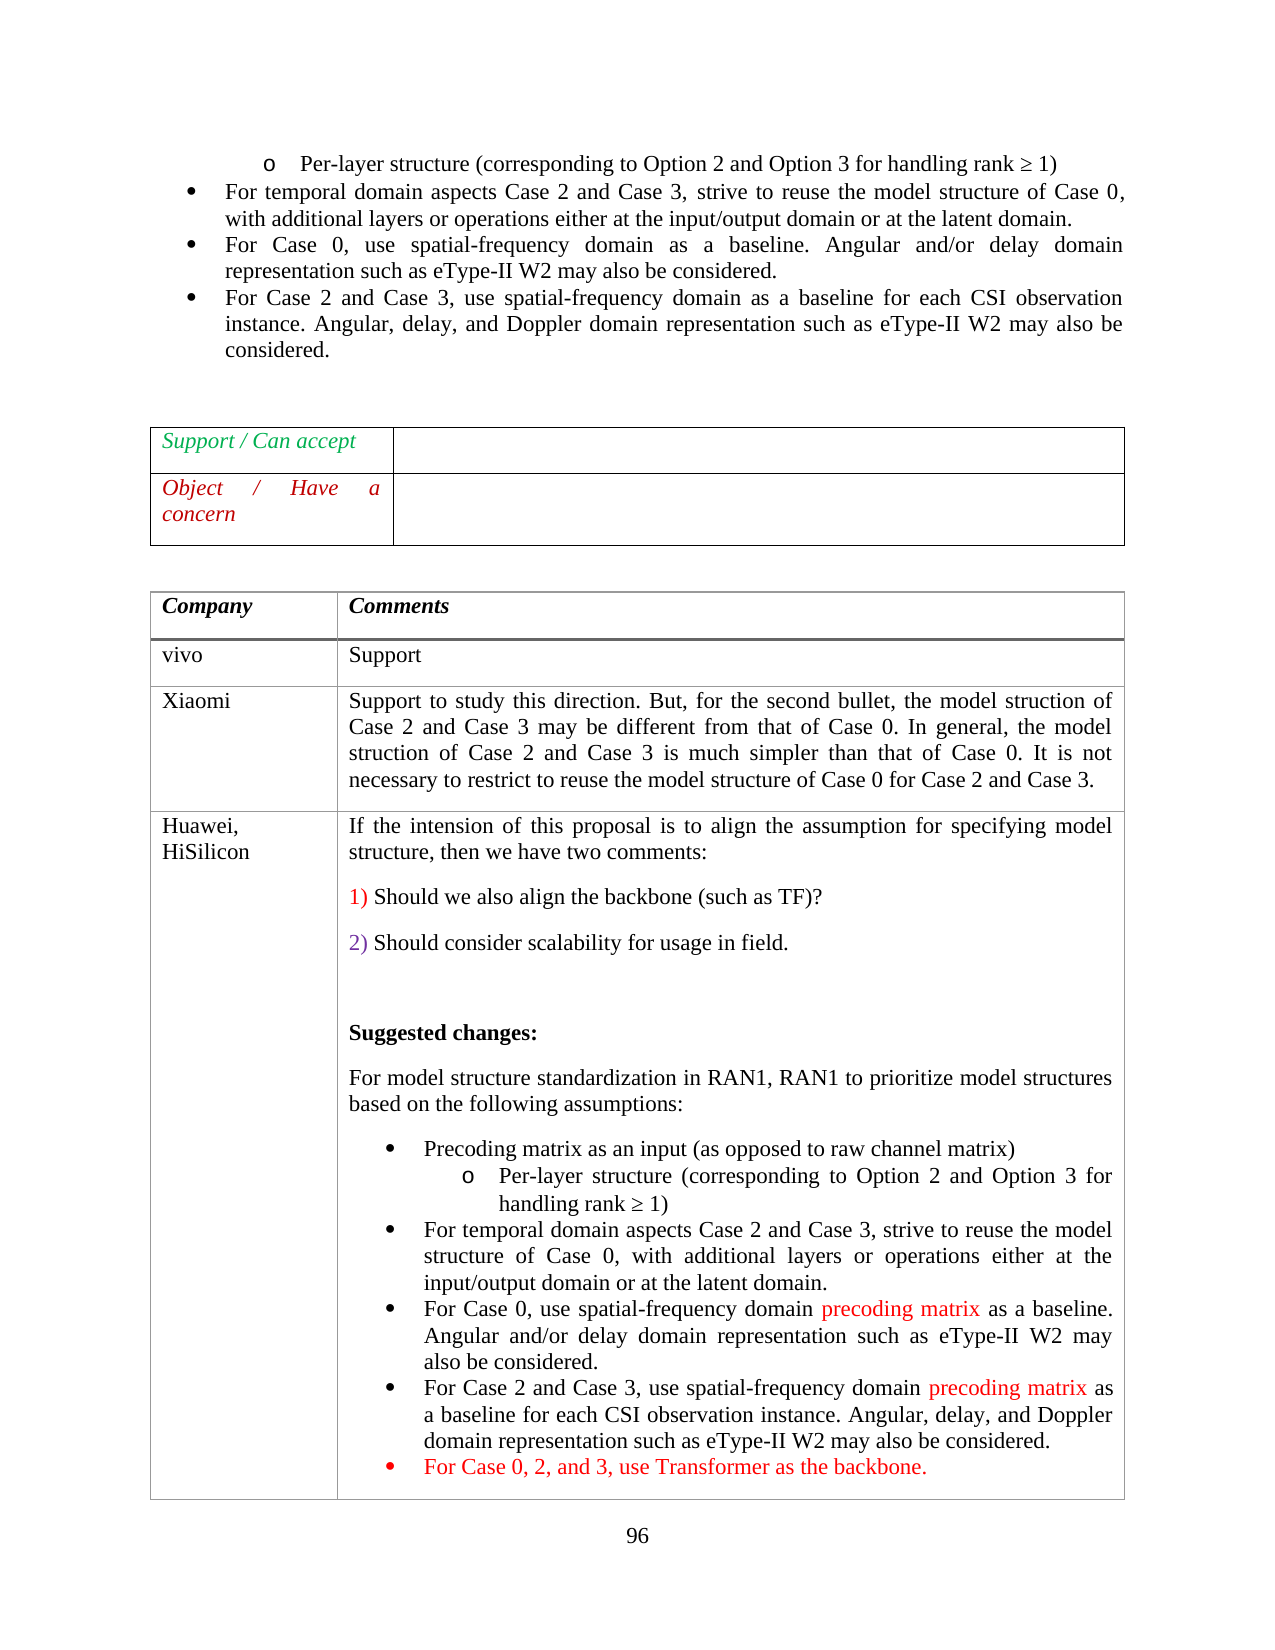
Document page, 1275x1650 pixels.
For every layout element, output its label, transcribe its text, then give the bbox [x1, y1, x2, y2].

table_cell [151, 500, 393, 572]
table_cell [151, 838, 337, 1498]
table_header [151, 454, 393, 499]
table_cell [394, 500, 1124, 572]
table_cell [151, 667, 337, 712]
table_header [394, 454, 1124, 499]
list For temporal domain aspects Case 2 and Case 3, strive to reuse the model structure of Case 0, with additional layers or operations either at the input/output domain or at the latent domain. [187, 204, 1125, 257]
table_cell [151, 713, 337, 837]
list Per-layer structure (corresponding to Option 2 and Option 3 for handling rank ≥ 1) [262, 176, 1125, 204]
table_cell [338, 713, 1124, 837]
list For Case 0, use spatial-frequency domain as a baseline. Angular and/or delay domain representation such as eType-II W2 may also be considered. [187, 257, 1125, 310]
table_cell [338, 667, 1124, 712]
list For Case 2 and Case 3, use spatial-frequency domain as a baseline for each CSI observation instance. Angular, delay, and Doppler domain representation such as eType-II W2 may also be considered. [187, 310, 1125, 389]
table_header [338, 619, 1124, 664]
list Precoding matrix as an input (as opposed to raw channel matrix) [187, 150, 1125, 176]
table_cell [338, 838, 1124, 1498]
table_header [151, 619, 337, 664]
